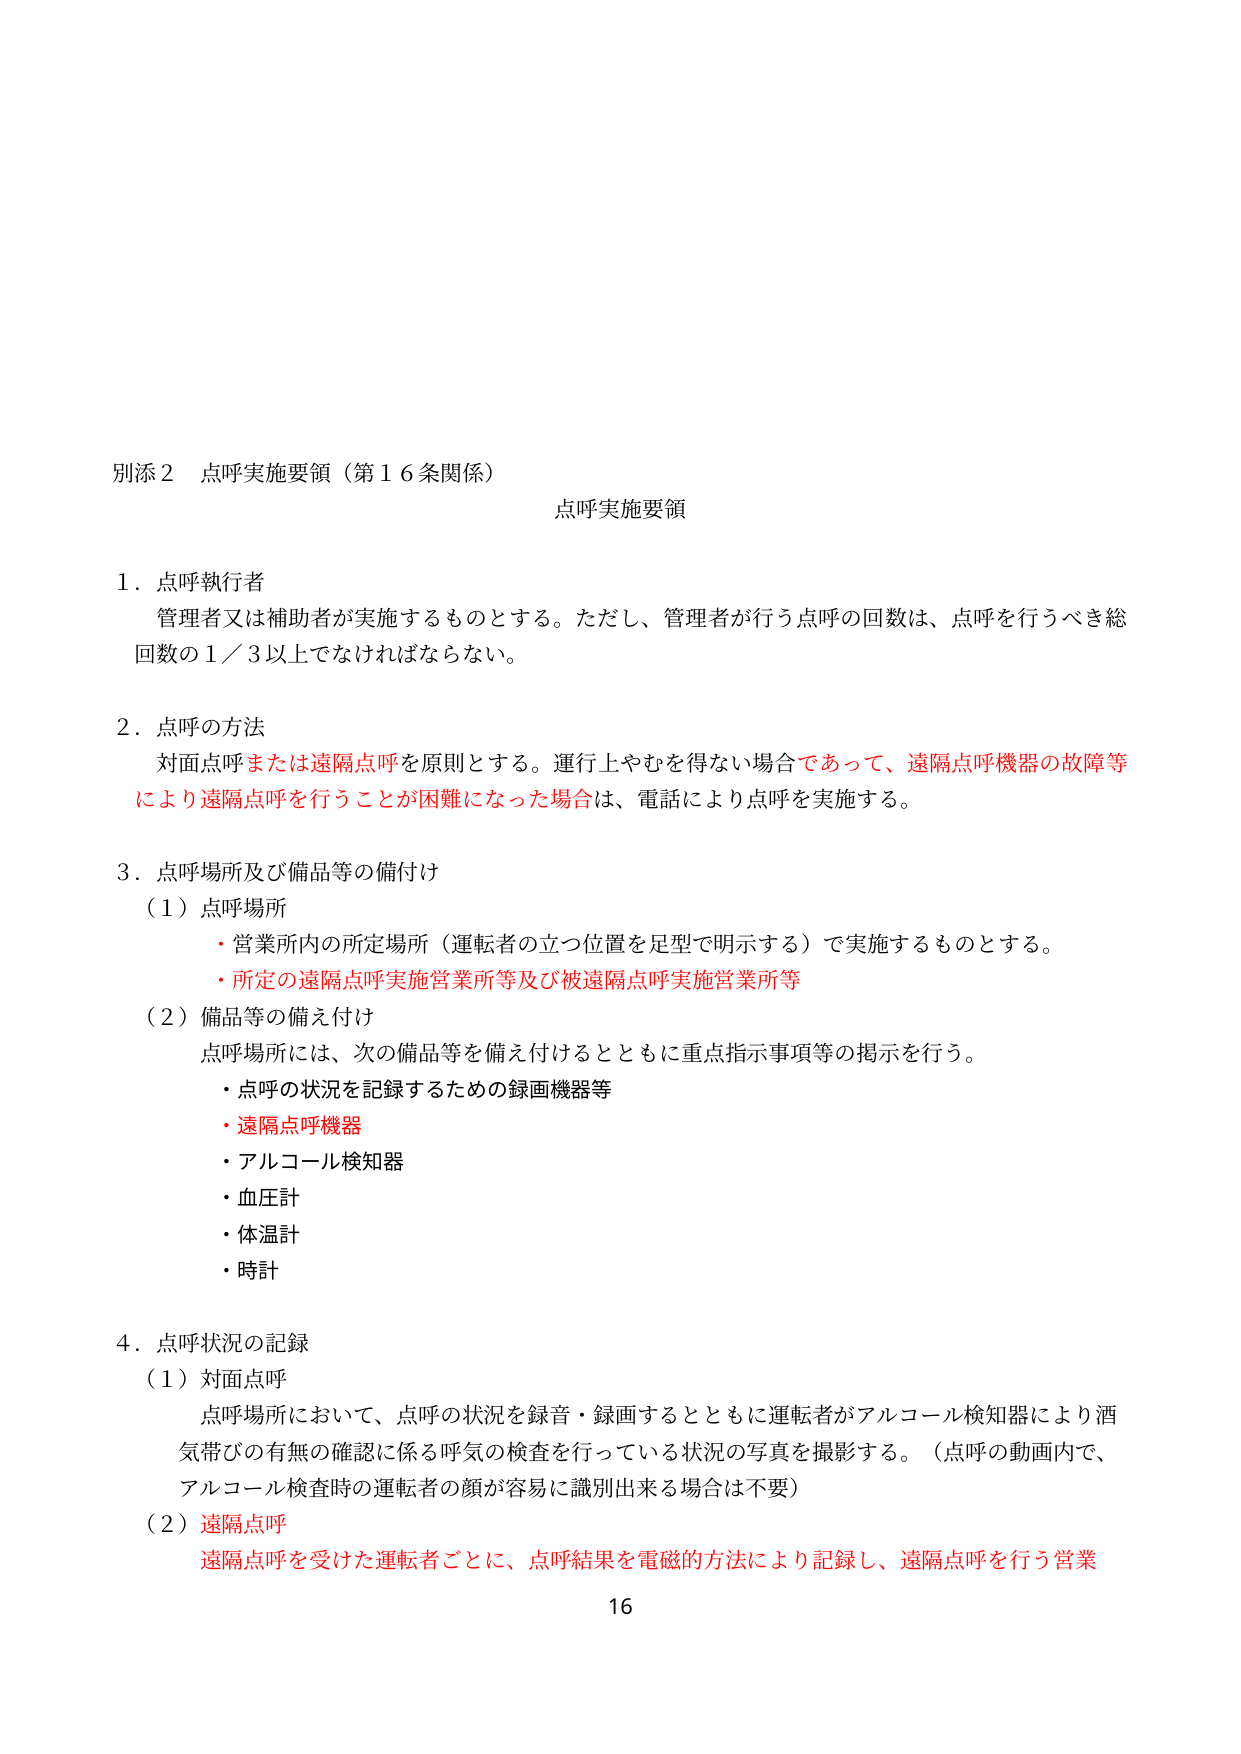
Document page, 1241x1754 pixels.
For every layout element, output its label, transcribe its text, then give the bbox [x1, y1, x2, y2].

text 対面点呼または遠隔点呼を原則とする。運行上やむを得ない場合であって、遠隔点呼機器の故障等により遠隔点呼を行うことが困難になった場合は、電話により点呼を実施する。 [134, 744, 1128, 816]
text 点呼実施要領 [112, 490, 1128, 526]
text ・遠隔点呼機器 [112, 1106, 1128, 1142]
text ・体温計 [112, 1215, 1128, 1251]
text ４．点呼状況の記録 [112, 1324, 1128, 1360]
text （２）備品等の備え付け [112, 997, 1128, 1034]
text ３．点呼場所及び備品等の備付け [112, 852, 1128, 889]
text ・所定の遠隔点呼実施営業所等及び被遠隔点呼実施営業所等 [200, 961, 1128, 997]
text 別添２ 点呼実施要領（第１６条関係） [112, 454, 1128, 490]
text （１）点呼場所 [112, 889, 1128, 925]
text （２）遠隔点呼 [112, 1505, 1128, 1541]
text ・時計 [112, 1251, 1128, 1287]
text （１）対面点呼 [112, 1360, 1128, 1396]
text ・点呼の状況を記録するための録画機器等 [112, 1070, 1128, 1106]
text 管理者又は補助者が実施するものとする。ただし、管理者が行う点呼の回数は、点呼を行うべき総回数の１／３以上でなければならない。 [134, 599, 1128, 671]
text 遠隔点呼を受けた運転者ごとに、点呼結果を電磁的方法により記録し、遠隔点呼を行う営業 [112, 1541, 1128, 1577]
text 点呼場所には、次の備品等を備え付けるとともに重点指示事項等の掲示を行う。 [112, 1034, 1128, 1070]
text ２．点呼の方法 [112, 707, 1128, 744]
text １．点呼執行者 [112, 562, 1128, 599]
text ・アルコール検知器 [112, 1142, 1128, 1179]
text ・営業所内の所定場所（運転者の立つ位置を足型で明示する）で実施するものとする。 [200, 925, 1128, 961]
text 点呼場所において、点呼の状況を録音・録画するとともに運転者がアルコール検知器により酒気帯びの有無の確認に係る呼気の検査を行っている状況の写真を撮影する。（点呼の動画内で、アルコール検査時の運転者の顔が容易に識別出来る場合は不要） [178, 1396, 1128, 1505]
text ・血圧計 [112, 1179, 1128, 1215]
